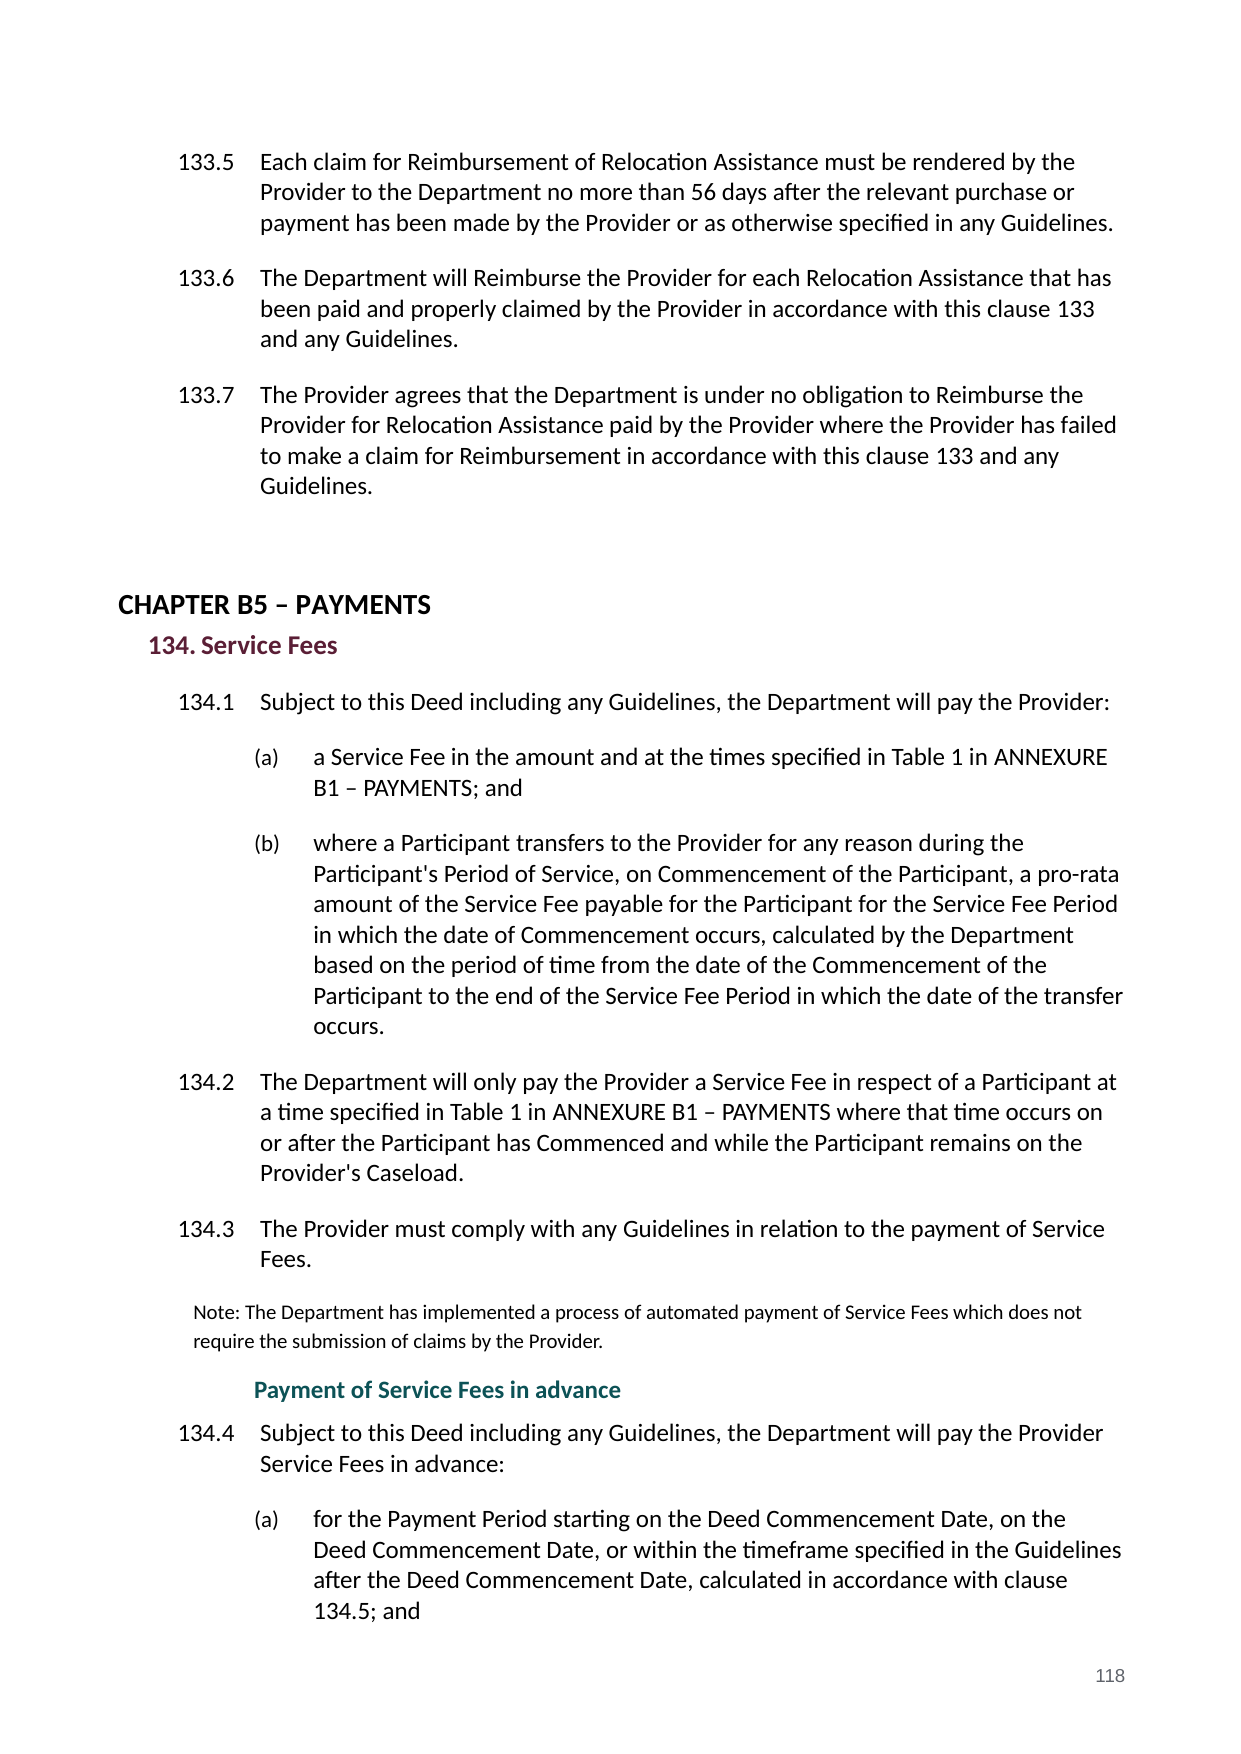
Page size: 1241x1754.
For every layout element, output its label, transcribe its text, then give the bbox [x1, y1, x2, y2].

text Subject to this Deed including any Guidelines, the Department will pay the Provider Service Fees in advance: [177, 1417, 1125, 1478]
text The Provider agrees that the Department is under no obligation to Reimburse the Provider for Relocation Assistance paid by the Provider where the Provider has failed to make a claim for Reimbursement in accordance with this clause 133 and any Guidelines. [177, 379, 1125, 501]
text Each claim for Reimbursement of Relocation Assistance must be rendered by the Provider to the Department no more than 56 days after the relevant purchase or payment has been made by the Provider or as otherwise specified in any Guidelines. [177, 146, 1125, 237]
text Subject to this Deed including any Guidelines, the Department will pay the Provider: [177, 686, 1125, 716]
subtitle CHAPTER B5 – PAYMENTS [118, 586, 1125, 622]
text where a Participant transfers to the Provider for any reason during the Participant's Period of Service, on Commencement of the Participant, a pro-rata amount of the Service Fee payable for the Participant for the Service Fee Period in which the date of Commencement occurs, calculated by the Department based on the period of time from the date of the Commencement of the Participant to the end of the Service Fee Period in which the date of the transfer occurs. [254, 827, 1125, 1041]
text The Department will only pay the Provider a Service Fee in respect of a Participant at a time specified in Table 1 in ANNEXURE B1 – PAYMENTS where that time occurs on or after the Participant has Commenced and while the Participant remains on the Provider's Caseload. [177, 1066, 1125, 1188]
text The Department will Reimburse the Provider for each Relocation Assistance that has been paid and properly claimed by the Provider in accordance with this clause 133 and any Guidelines. [177, 262, 1125, 354]
text Note: The Department has implemented a process of automated payment of Service Fees which does not require the submission of claims by the Provider. [193, 1299, 1125, 1354]
text a Service Fee in the amount and at the times specified in Table 1 in ANNEXURE B1 – PAYMENTS; and [254, 741, 1125, 802]
text Service Fees [148, 628, 1125, 661]
text for the Payment Period starting on the Deed Commencement Date, on the Deed Commencement Date, or within the timeframe specified in the Guidelines after the Deed Commencement Date, calculated in accordance with clause 134.5; and [254, 1503, 1125, 1625]
text The Provider must comply with any Guidelines in relation to the payment of Service Fees. [177, 1213, 1125, 1274]
subtitle Payment of Service Fees in advance [254, 1374, 1125, 1405]
